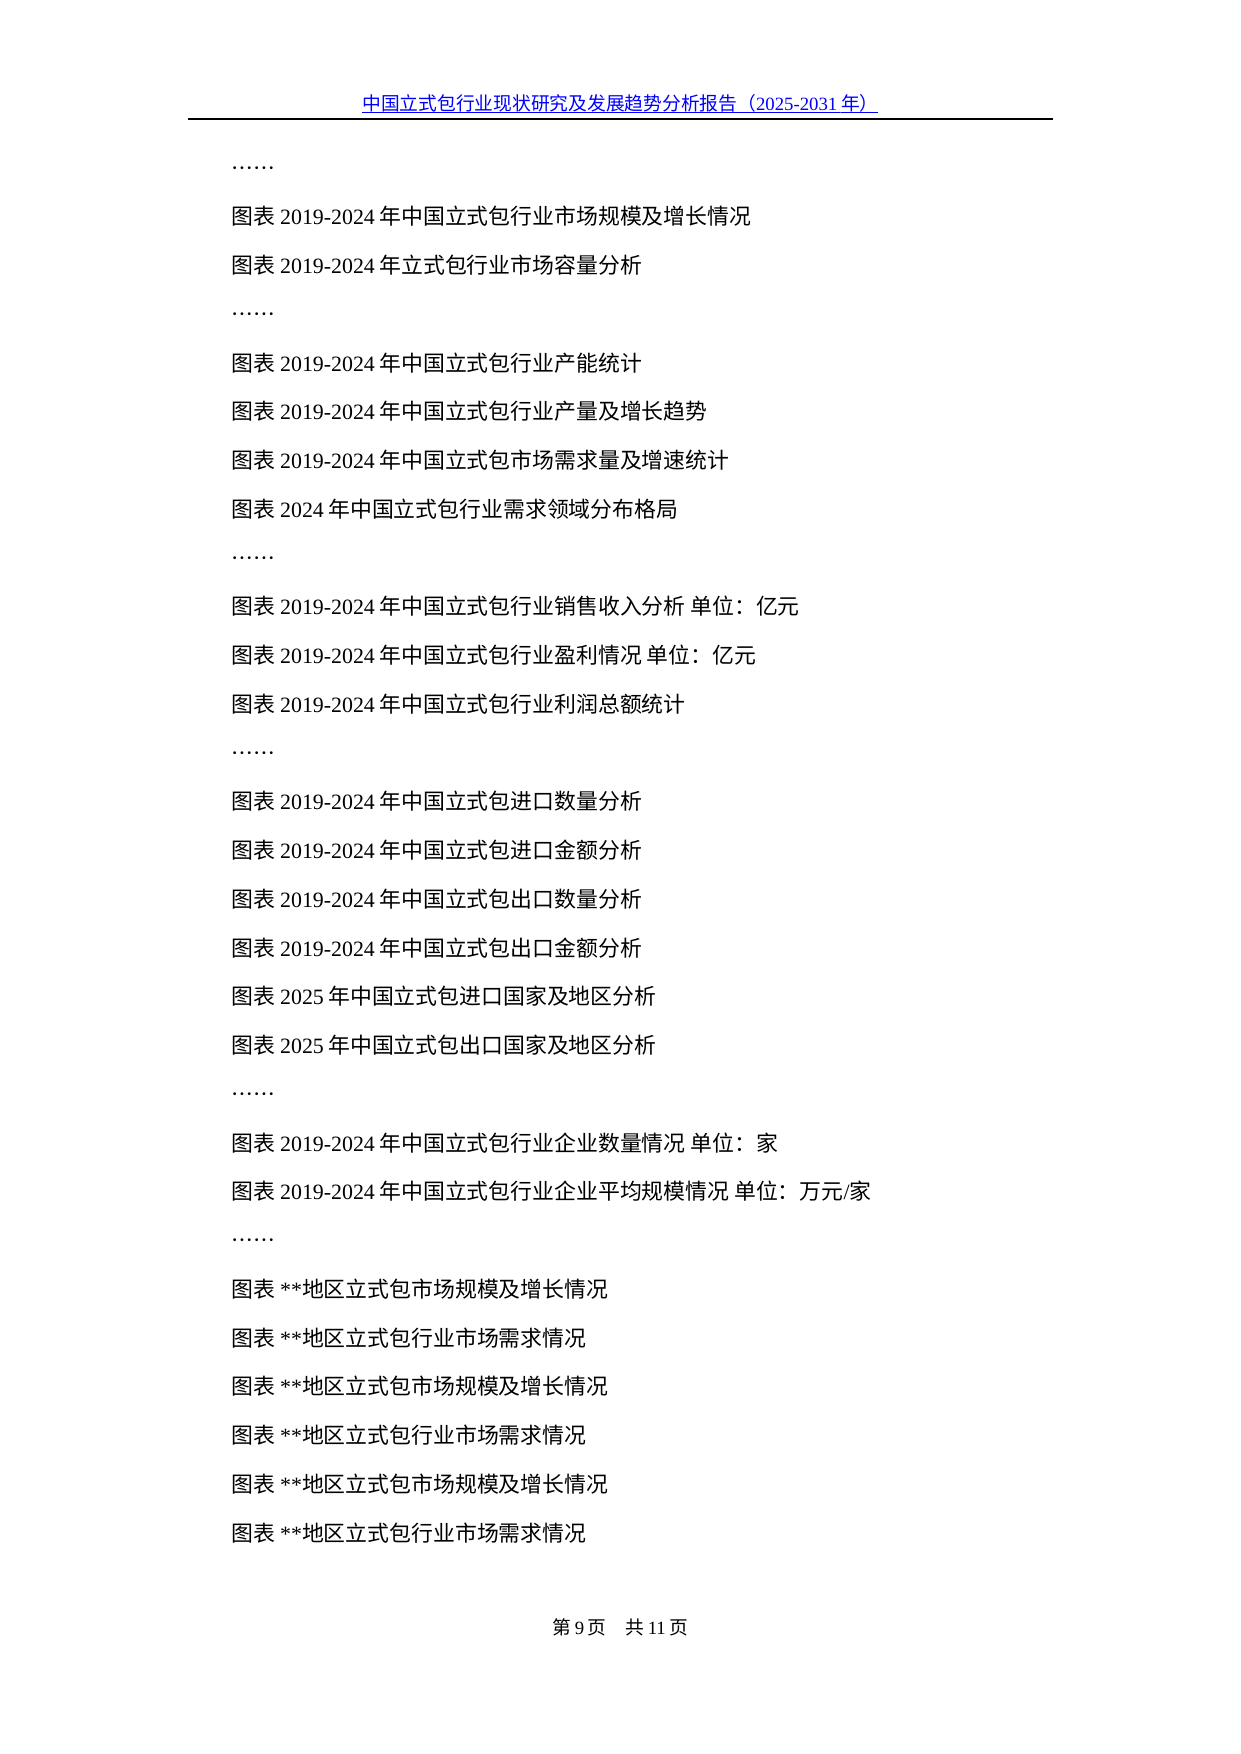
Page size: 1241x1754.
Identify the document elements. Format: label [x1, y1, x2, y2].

text [187, 150, 1053, 1548]
